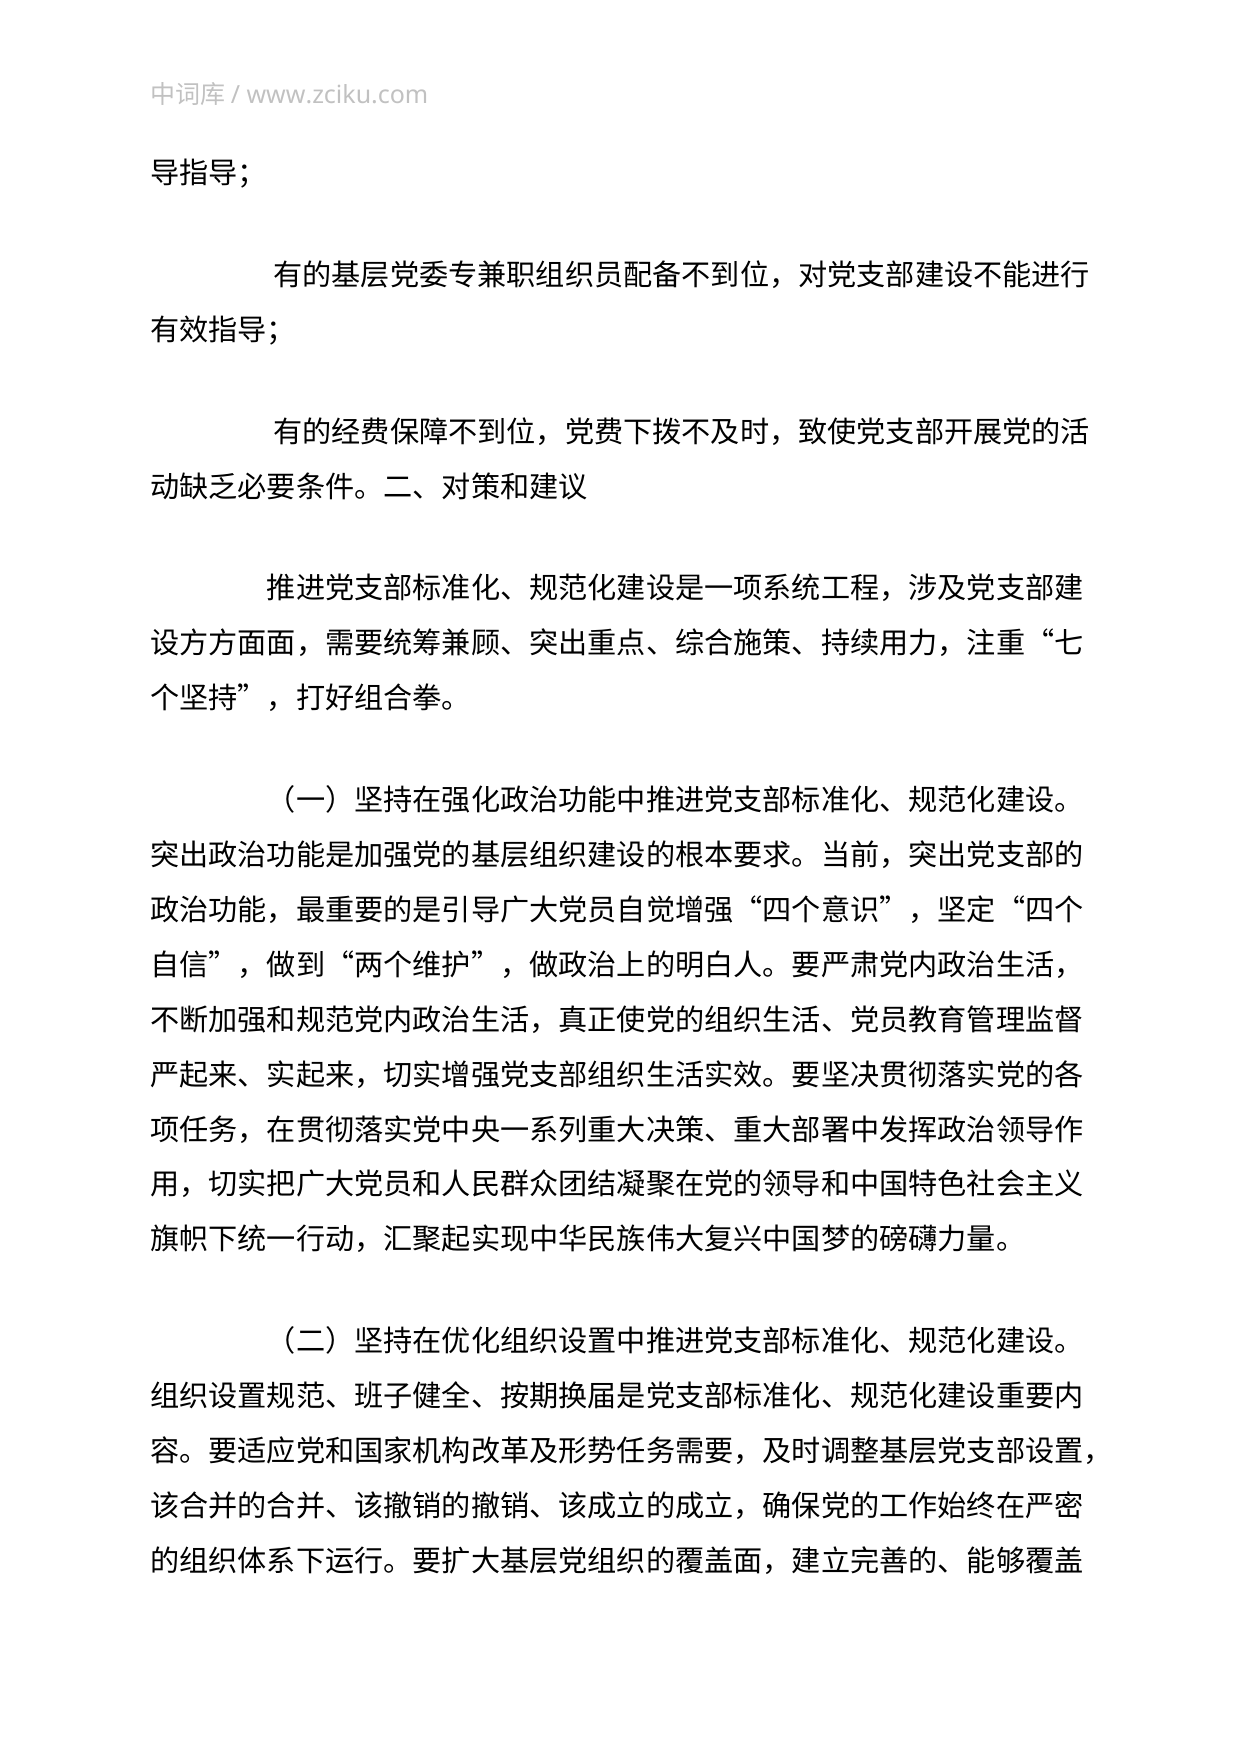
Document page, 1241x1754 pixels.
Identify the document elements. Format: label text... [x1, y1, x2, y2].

text 有的基层党委专兼职组织员配备不到位，对党支部建设不能进行有效指导； [150, 252, 1090, 349]
text 有的经费保障不到位，党费下拨不及时，致使党支部开展党的活动缺乏必要条件。二、对策和建议 [150, 408, 1090, 506]
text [150, 1318, 1090, 1579]
text （一）坚持在强化政治功能中推进党支部标准化、规范化建设。突出政治功能是加强党的基层组织建设的根本要求。当前，突出党支部的政治功能，最重要的是引导广大党员自觉增强“四个意识”，坚定“四个自信”，做到“两个维护”，做政治上的明白人。要严肃党内政治生活，不断加强和规范党内政治生活，真正使党的组织生活、党员教育管理监督严起来、实起来，切实增强党支部组织生活实效。要坚决贯彻落实党的各项任务，在贯彻落实党中央一系列重大决策、重大部署中发挥政治领导作用，切实把广大党员和人民群众团结凝聚在党的领导和中国特色社会主义旗帜下统一行动，汇聚起实现中华民族伟大复兴中国梦的磅礴力量。 [150, 777, 1090, 1258]
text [150, 150, 1090, 192]
text 推进党支部标准化、规范化建设是一项系统工程，涉及党支部建设方方面面，需要统筹兼顾、突出重点、综合施策、持续用力，注重“七个坚持”，打好组合拳。 [150, 565, 1090, 717]
